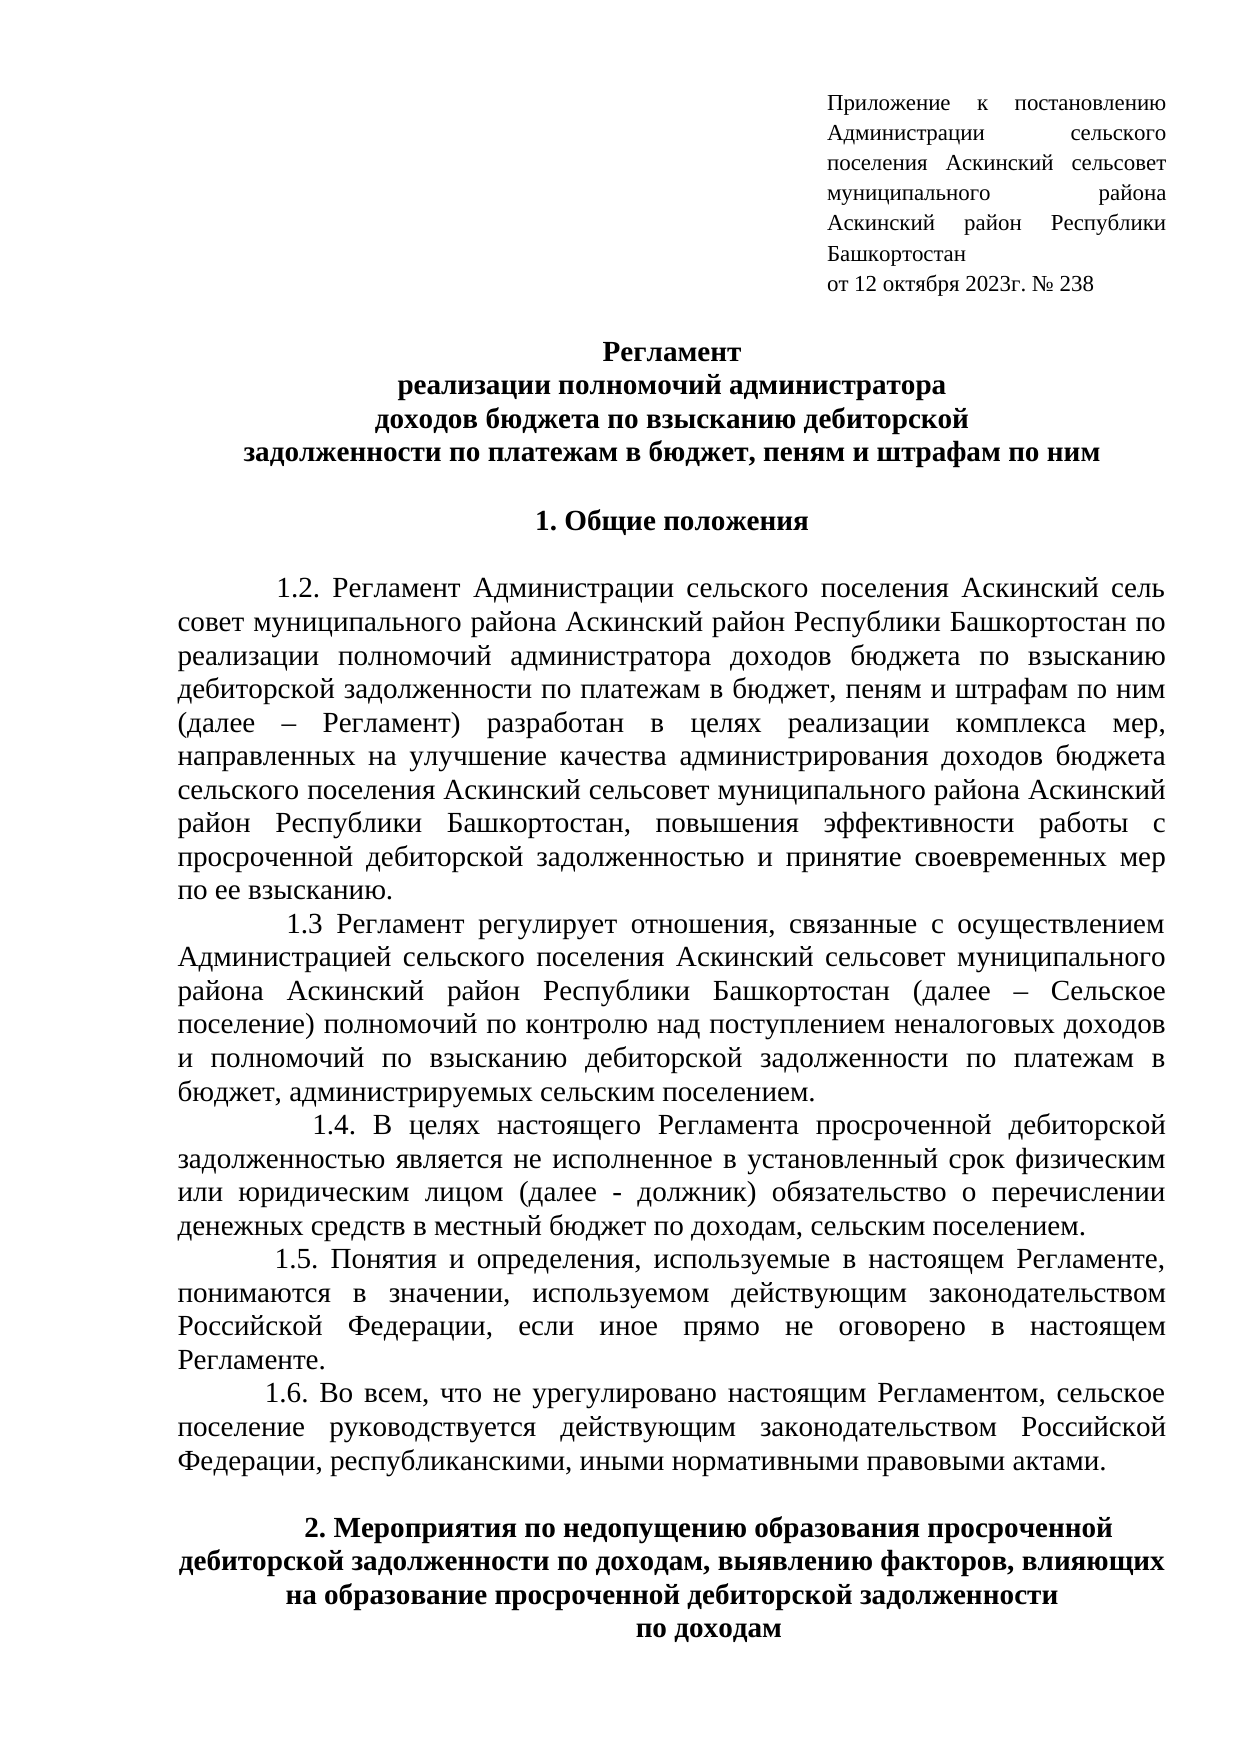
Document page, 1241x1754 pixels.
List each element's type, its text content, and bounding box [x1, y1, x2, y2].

text 1.6. Во всем, что не урегулировано настоящим Регламентом, сельское поселение руководствуется действующим законодательством Российской Федерации, республиканскими, иными нормативными правовыми актами. [177, 1376, 1167, 1476]
text задолженности по платежам в бюджет, пеням и штрафам по ним [177, 434, 1167, 468]
text 1.2. Регламент Администрации сельского поселения Аскинский сель совет муниципального района Аскинский район Республики Башкортостан по реализации полномочий администратора доходов бюджета по взысканию дебиторской задолженности по платежам в бюджет, пеням и штрафам по ним (далее – Регламент) разработан в целях реализации комплекса мер, направленных на улучшение качества администрирования доходов бюджета сельского поселения Аскинский сельсовет муниципального района Аскинский район Республики Башкортостан, повышения эффективности работы с просроченной дебиторской задолженностью и принятие своевременных мер по ее взысканию. [177, 571, 1167, 906]
text доходов бюджета по взысканию дебиторской [177, 401, 1167, 434]
text Приложение к постановлению Администрации сельского поселения Аскинский сельсовет муниципального района Аскинский район Республики Башкортостан [827, 89, 1167, 266]
text 1.3 Регламент регулирует отношения, связанные с осуществлением Администрацией сельского поселения Аскинский сельсовет муниципального района Аскинский район Республики Башкортостан (далее – Сельское поселение) полномочий по контролю над поступлением неналоговых доходов и полномочий по взысканию дебиторской задолженности по платежам в бюджет, администрируемых сельским поселением. [177, 906, 1167, 1107]
text 1.4. В целях настоящего Регламента просроченной дебиторской задолженностью является не исполненное в установленный срок физическим или юридическим лицом (далее - должник) обязательство о перечислении денежных средств в местный бюджет по доходам, сельским поселением. [177, 1107, 1167, 1241]
text реализации полномочий администратора [177, 367, 1167, 401]
text 1.5. Понятия и определения, используемые в настоящем Регламенте, понимаются в значении, используемом действующим законодательством Российской Федерации, если иное прямо не оговорено в настоящем Регламенте. [177, 1241, 1167, 1376]
text Регламент [177, 334, 1167, 367]
text от 12 октября 2023г. № 238 [827, 270, 1167, 296]
text 1. Общие положения [177, 503, 1167, 537]
text 2. Мероприятия по недопущению образования просроченной дебиторской задолженности по доходам, выявлению факторов, влияющих на образование просроченной дебиторской задолженности [177, 1510, 1167, 1610]
text по доходам [177, 1610, 1167, 1644]
